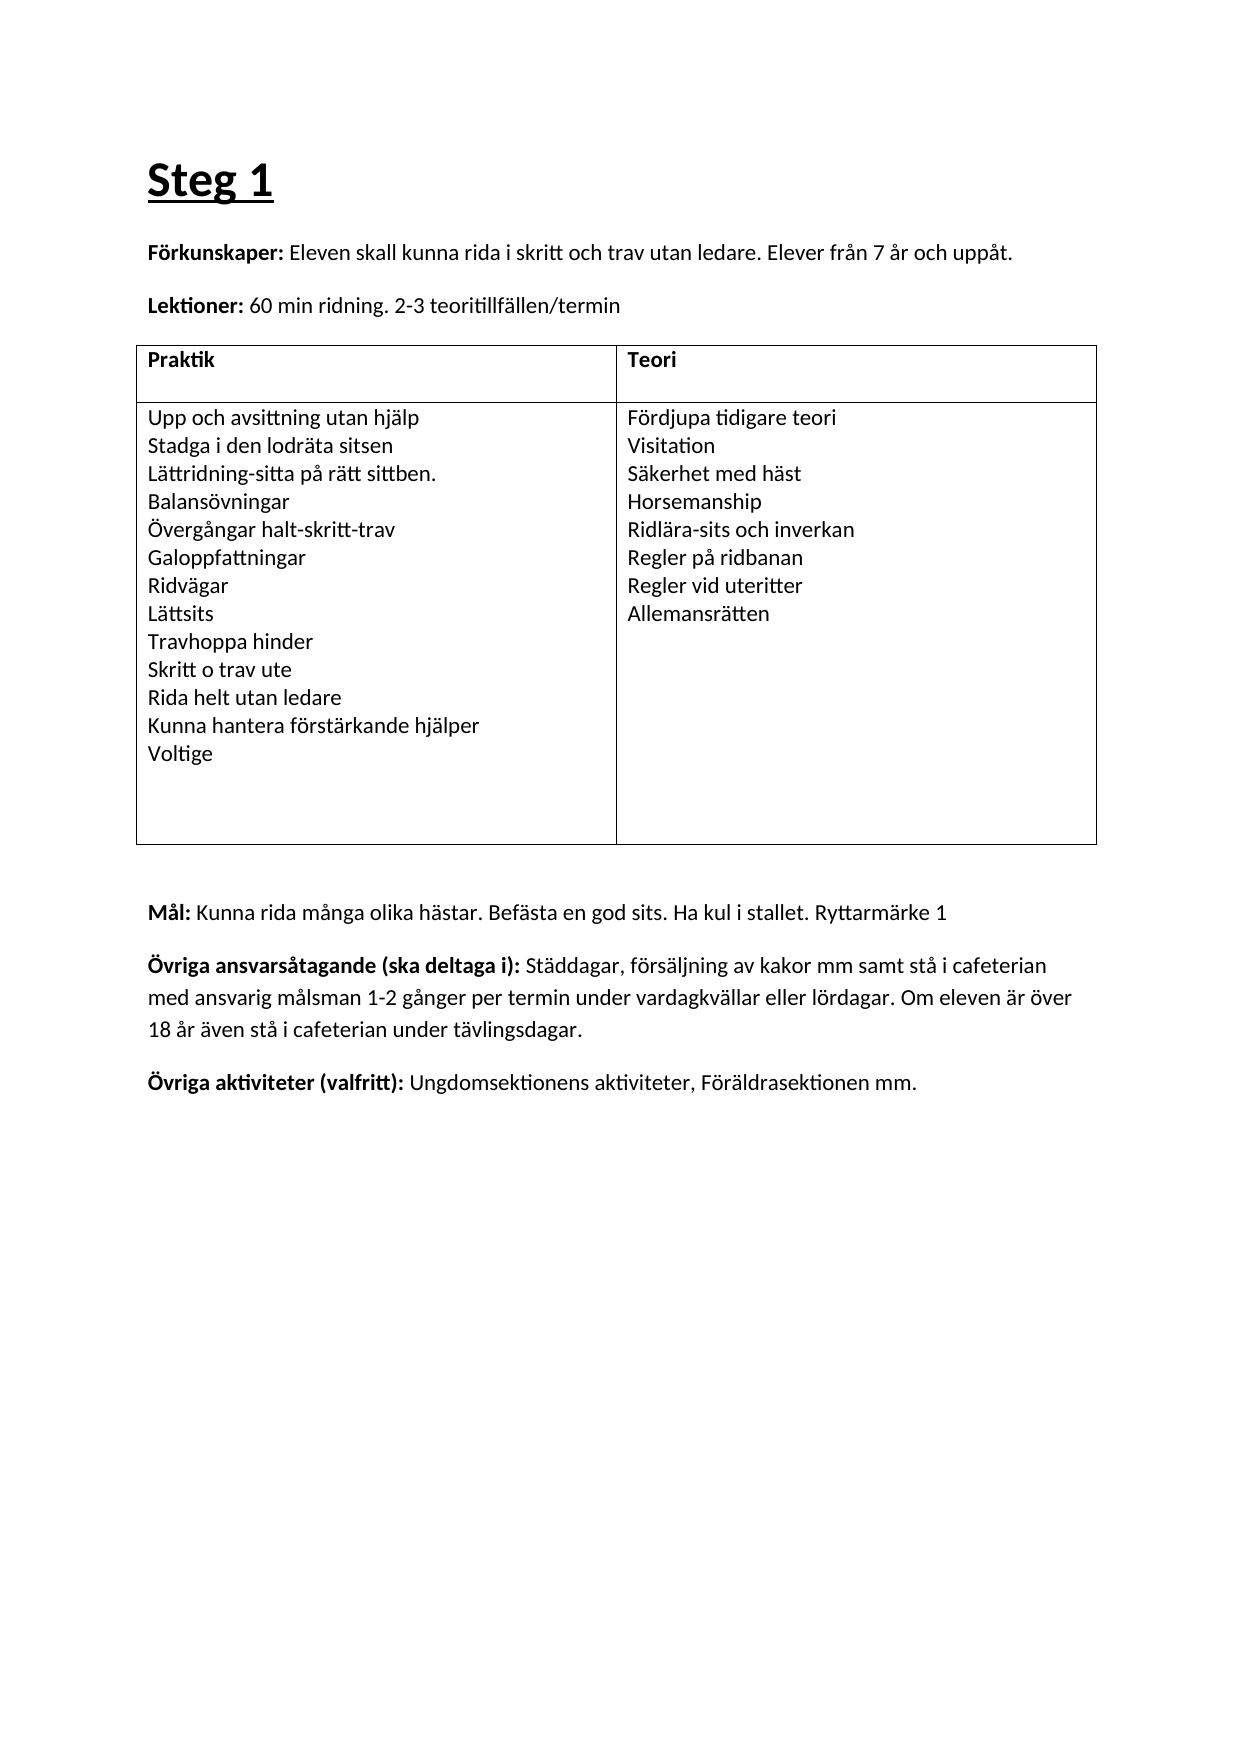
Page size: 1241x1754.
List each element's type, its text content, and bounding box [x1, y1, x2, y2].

text Lektioner: 60 min ridning. 2-3 teoritillfällen/termin [148, 292, 1093, 319]
text Övriga aktiviteter (valfritt): Ungdomsektionens aktiviteter, Föräldrasektionen mm. [148, 1068, 1093, 1097]
table_header Praktik [137, 346, 616, 402]
text Mål: Kunna rida många olika hästar. Befästa en god sits. Ha kul i stallet. Ryttarmärke 1 [148, 898, 1093, 926]
text Övriga ansvarsåtagande (ska deltaga i): Städdagar, försäljning av kakor mm samt stå i cafeterian med ansvarig målsman 1-2 gånger per termin under vardagkvällar eller lördagar. Om eleven är över 18 år även stå i cafeterian under tävlingsdagar. [148, 951, 1093, 1043]
table_header Teori [617, 346, 1096, 402]
table_cell Fördjupa tidigare teori Visitation Säkerhet med häst Horsemanship Ridlära-sits och inverkan Regler på ridbanan Regler vid uteritter Allemansrätten [617, 403, 1096, 844]
table_cell Upp och avsittning utan hjälp Stadga i den lodräta sitsen Lättridning-sitta på rätt sittben. Balansövningar Övergångar halt-skritt-trav Galoppfattningar Ridvägar Lättsits Travhoppa hinder Skritt o trav ute Rida helt utan ledare Kunna hantera förstärkande hjälper Voltige [137, 403, 616, 844]
text Förkunskaper: Eleven skall kunna rida i skritt och trav utan ledare. Elever från 7 år och uppåt. [148, 238, 1093, 267]
text Steg 1 [148, 148, 1093, 209]
